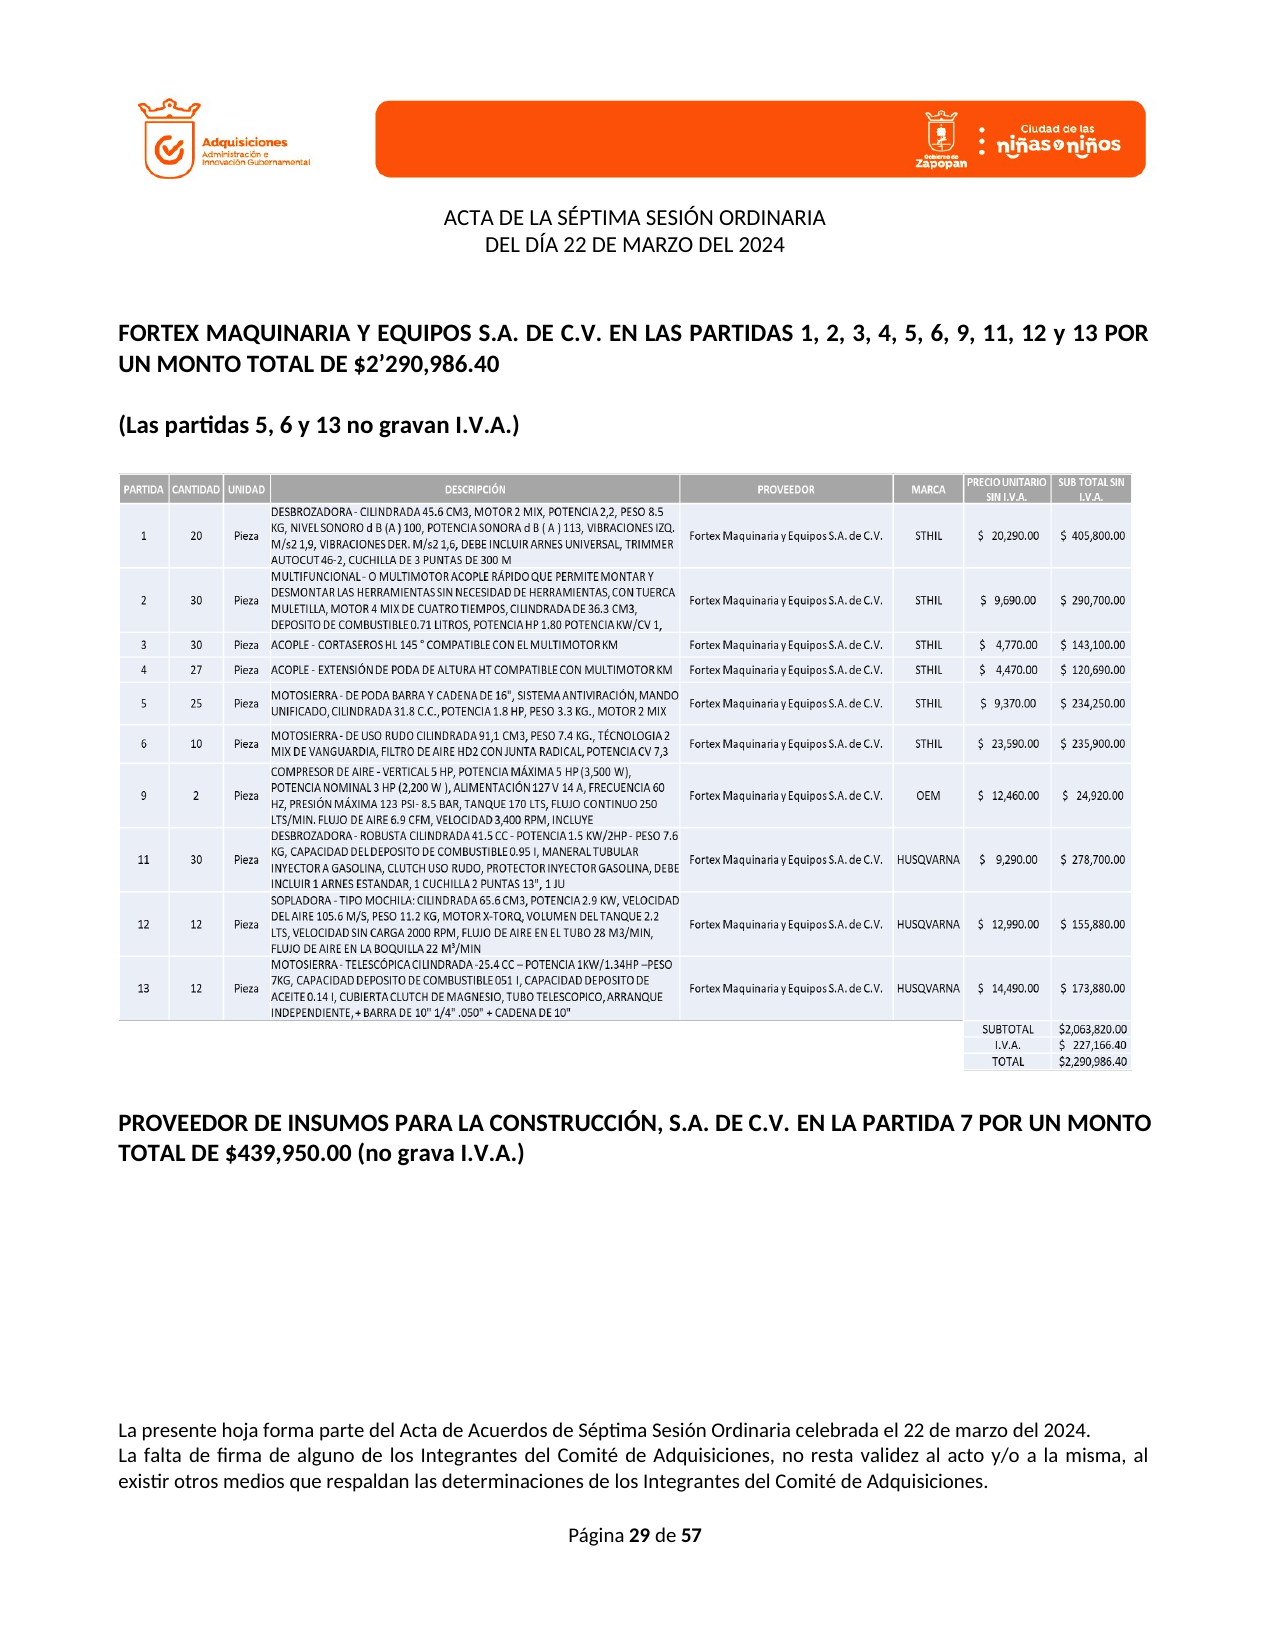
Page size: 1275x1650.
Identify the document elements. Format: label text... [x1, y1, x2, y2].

text PROVEEDOR DE INSUMOS PARA LA CONSTRUCCIÓN, S.A. DE C.V. EN LA PARTIDA 7 POR UN MONTO TOTAL DE $439,950.00 (no grava I.V.A.) [118, 1107, 1152, 1168]
picture [118, 470, 1133, 1077]
text (Las partidas 5, 6 y 13 no gravan I.V.A.) [118, 409, 1152, 440]
text FORTEX MAQUINARIA Y EQUIPOS S.A. DE C.V. EN LAS PARTIDAS 1, 2, 3, 4, 5, 6, 9, 11, 12 y 13 POR UN MONTO TOTAL DE $2’290,986.40 [118, 318, 1152, 379]
picture [118, 73, 1165, 203]
